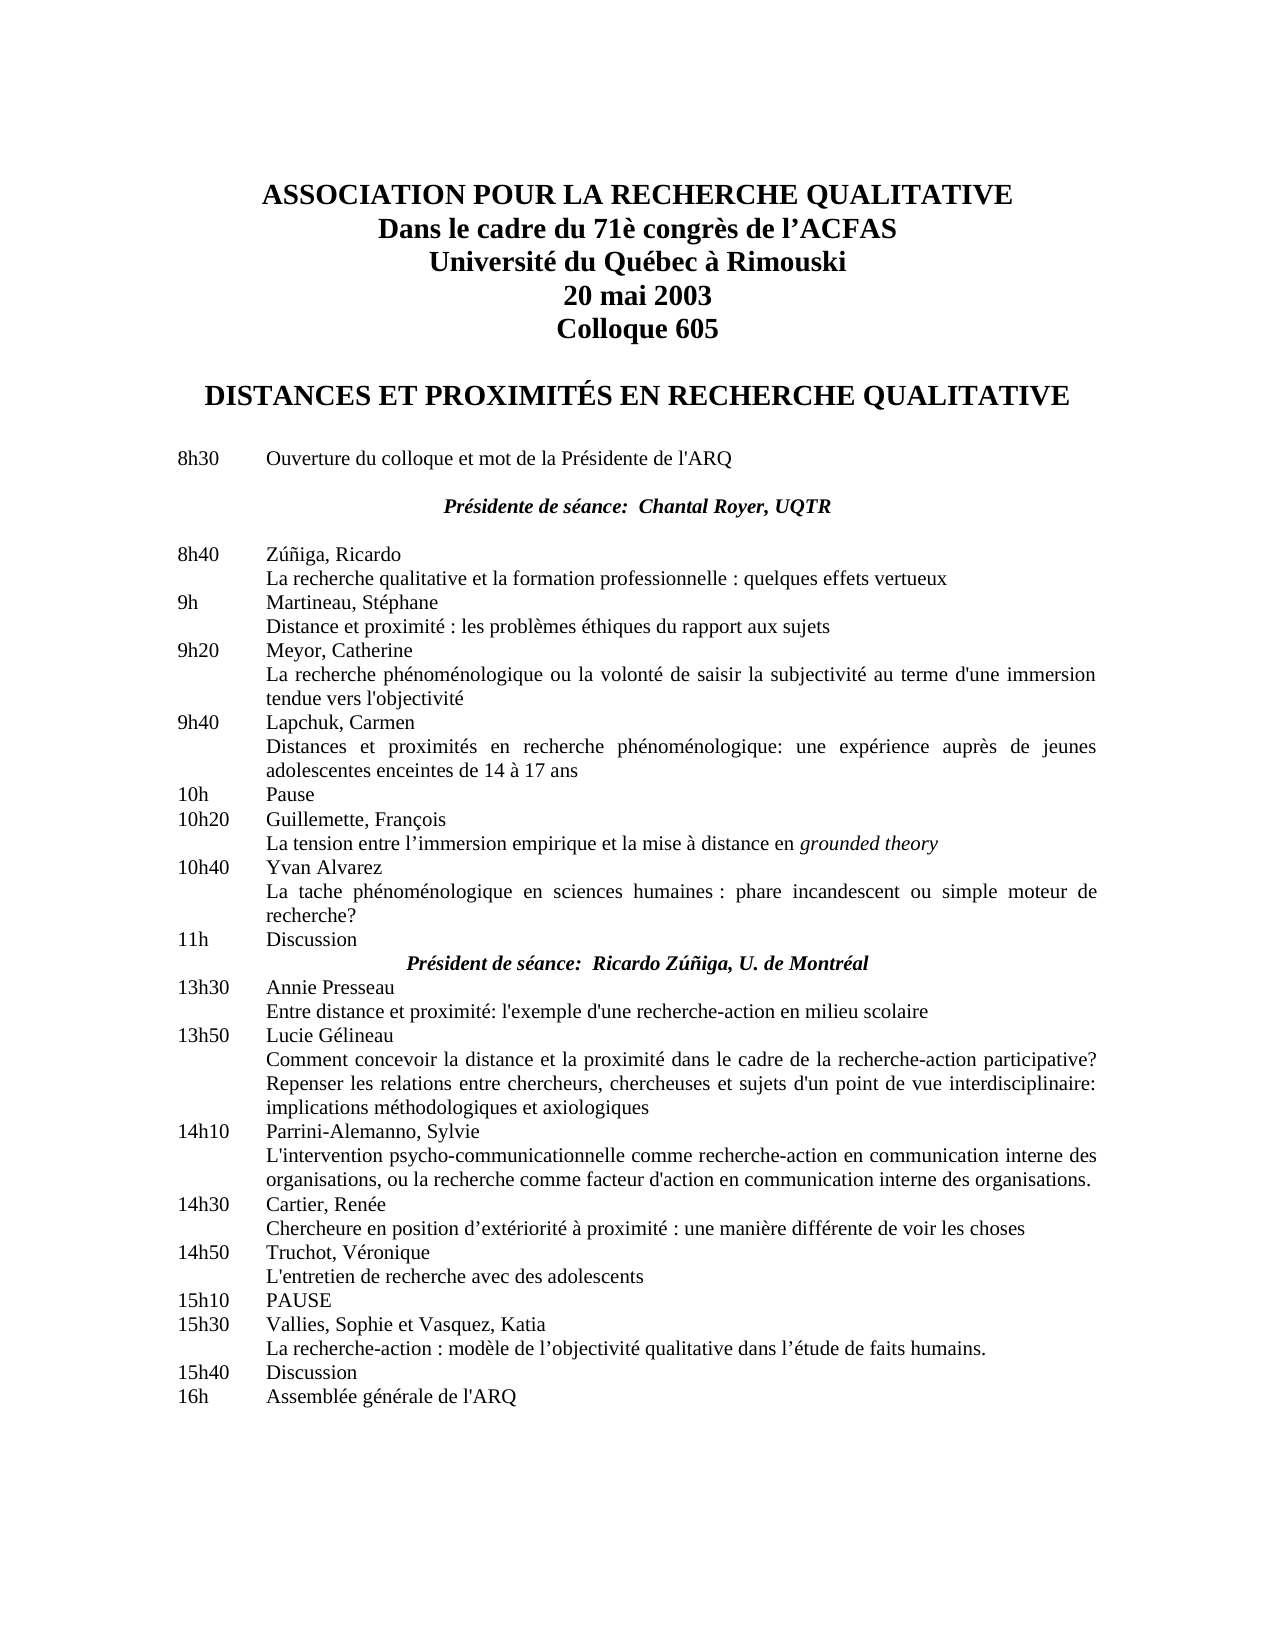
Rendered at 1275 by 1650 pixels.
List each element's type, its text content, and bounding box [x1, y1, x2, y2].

text 16h Assemblée générale de l'ARQ [177, 1384, 1098, 1408]
title Université du Québec à Rimouski [177, 244, 1098, 278]
text La recherche-action : modèle de l’objectivité qualitative dans l’étude de faits humains. [177, 1336, 1098, 1360]
text 15h40 Discussion [177, 1360, 1098, 1384]
text Colloque 605 [177, 311, 1098, 345]
text La recherche qualitative et la formation professionnelle : quelques effets vertueux [177, 566, 1098, 590]
text 13h50 Lucie Gélineau [177, 1023, 1098, 1047]
text 13h30 Annie Presseau [177, 975, 1098, 999]
text L'entretien de recherche avec des adolescents [177, 1264, 1098, 1288]
text Distances et proximités en recherche phénoménologique: une expérience auprès de jeunes adolescentes enceintes de 14 à 17 ans [177, 734, 1098, 782]
title Dans le cadre du 71è congrès de l’ACFAS [177, 211, 1098, 244]
text 10h Pause [177, 782, 1098, 806]
text 8h30 Ouverture du colloque et mot de la Présidente de l'ARQ [177, 446, 1098, 469]
text 14h30 Cartier, Renée [177, 1191, 1098, 1216]
text 8h40 Zúñiga, Ricardo [177, 542, 1098, 566]
text 15h10 PAUSE [177, 1288, 1098, 1312]
text 15h30 Vallies, Sophie et Vasquez, Katia [177, 1312, 1098, 1336]
text Distance et proximité : les problèmes éthiques du rapport aux sujets [177, 614, 1098, 638]
text Présidente de séance: Chantal Royer, UQTR [177, 494, 1098, 518]
text Président de séance: Ricardo Zúñiga, U. de Montréal [177, 951, 1098, 975]
text Chercheure en position d’extériorité à proximité : une manière différente de voir les choses [177, 1216, 1098, 1239]
text La recherche phénoménologique ou la volonté de saisir la subjectivité au terme d'une immersion tendue vers l'objectivité [177, 662, 1098, 710]
text 9h40 Lapchuk, Carmen [177, 710, 1098, 734]
title ASSOCIATION POUR LA RECHERCHE QUALITATIVE [177, 177, 1098, 211]
text La tension entre l’immersion empirique et la mise à distance en grounded theory [177, 831, 1098, 854]
text 10h20 Guillemette, François [177, 806, 1098, 831]
subtitle DISTANCES ET PROXIMITÉS EN RECHERCHE QUALITATIVE [177, 378, 1098, 412]
text 10h40 Yvan Alvarez [177, 854, 1098, 879]
text Entre distance et proximité: l'exemple d'une recherche-action en milieu scolaire [177, 999, 1098, 1023]
text 14h10 Parrini-Alemanno, Sylvie [177, 1119, 1098, 1143]
title 20 mai 2003 [177, 278, 1098, 311]
text Comment concevoir la distance et la proximité dans le cadre de la recherche-action participative? Repenser les relations entre chercheurs, chercheuses et sujets d'un point de vue interdisciplinaire: implications méthodologiques et axiologiques [177, 1047, 1098, 1119]
text 14h50 Truchot, Véronique [177, 1239, 1098, 1264]
text 9h Martineau, Stéphane [177, 590, 1098, 614]
text 9h20 Meyor, Catherine [177, 638, 1098, 662]
text La tache phénoménologique en sciences humaines : phare incandescent ou simple moteur de recherche? [177, 879, 1098, 927]
text 11h Discussion [177, 927, 1098, 951]
text L'intervention psycho-communicationnelle comme recherche-action en communication interne des organisations, ou la recherche comme facteur d'action en communication interne des organisations. [177, 1143, 1098, 1191]
